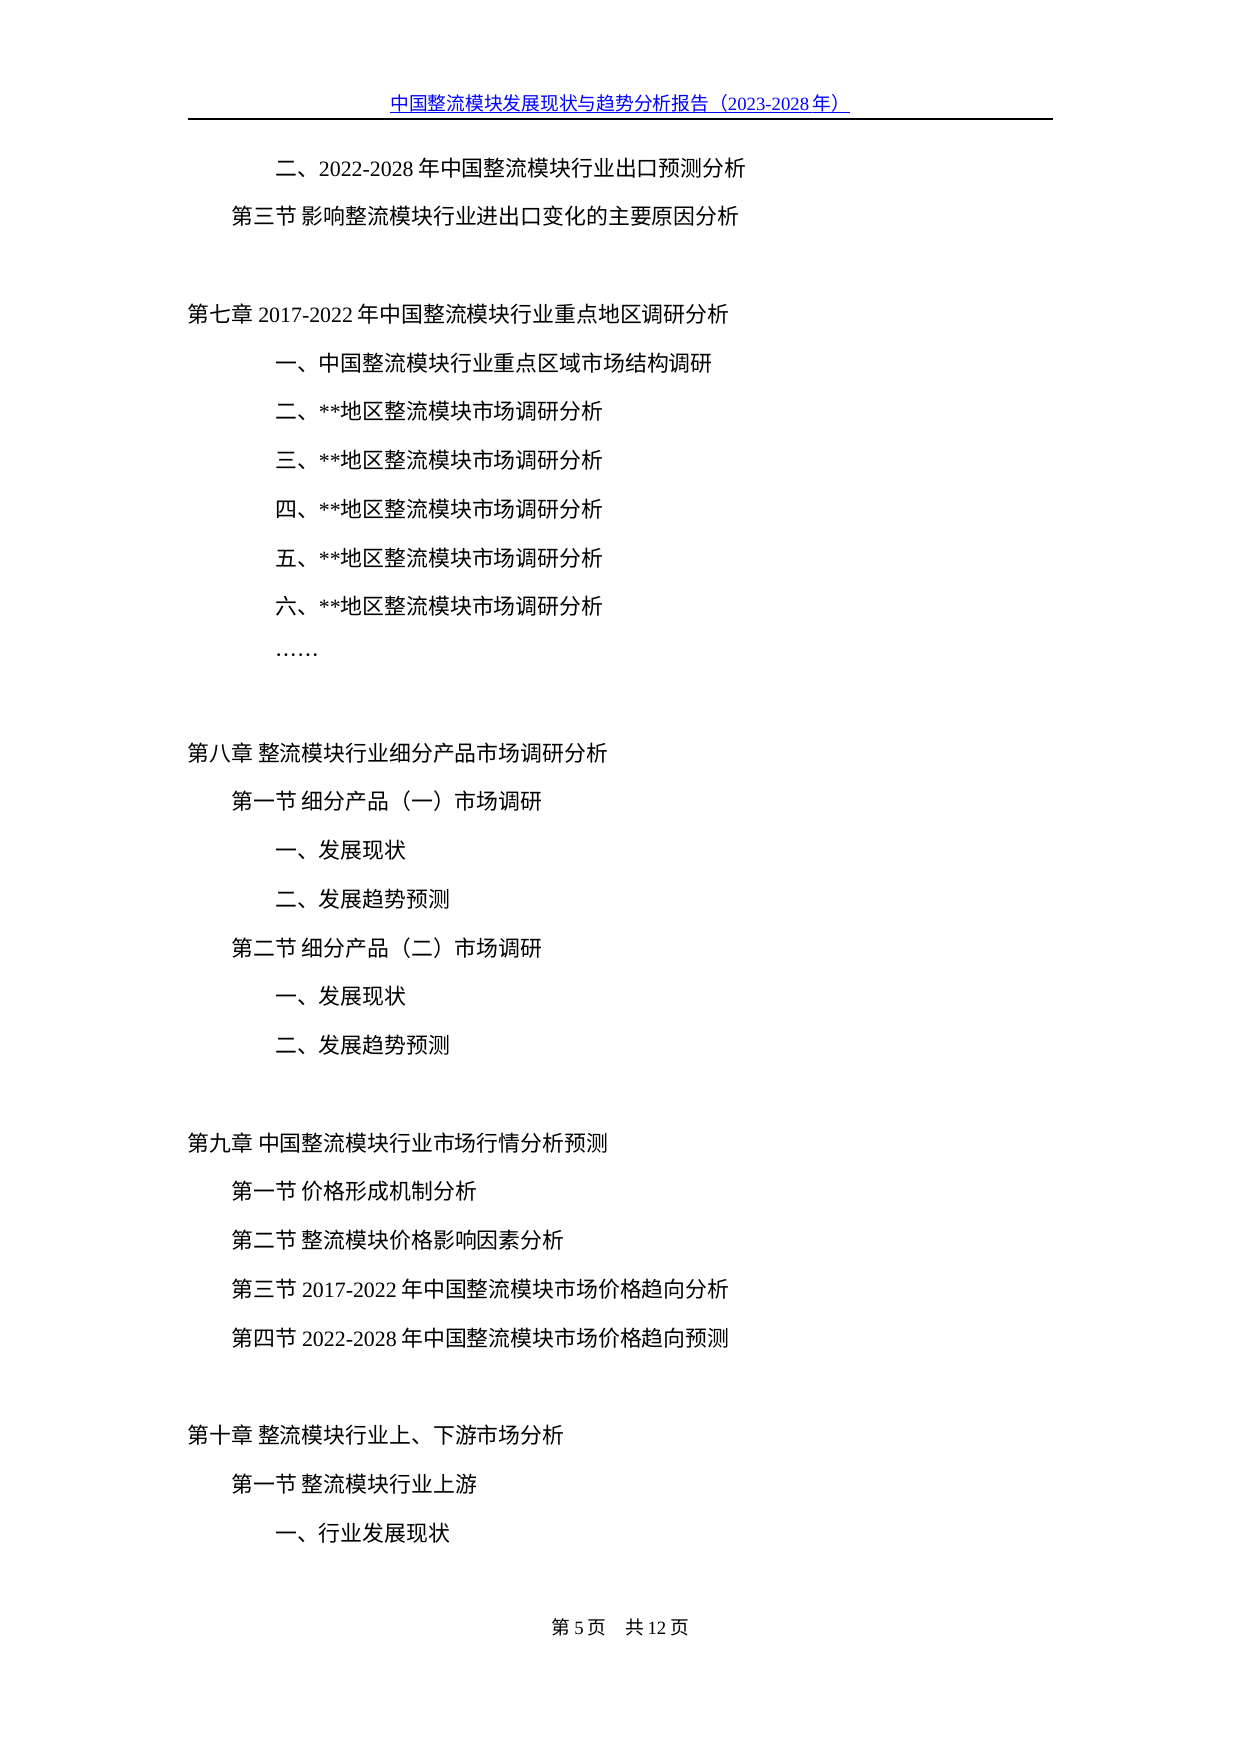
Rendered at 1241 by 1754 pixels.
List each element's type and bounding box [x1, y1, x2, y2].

text [187, 150, 1053, 1548]
